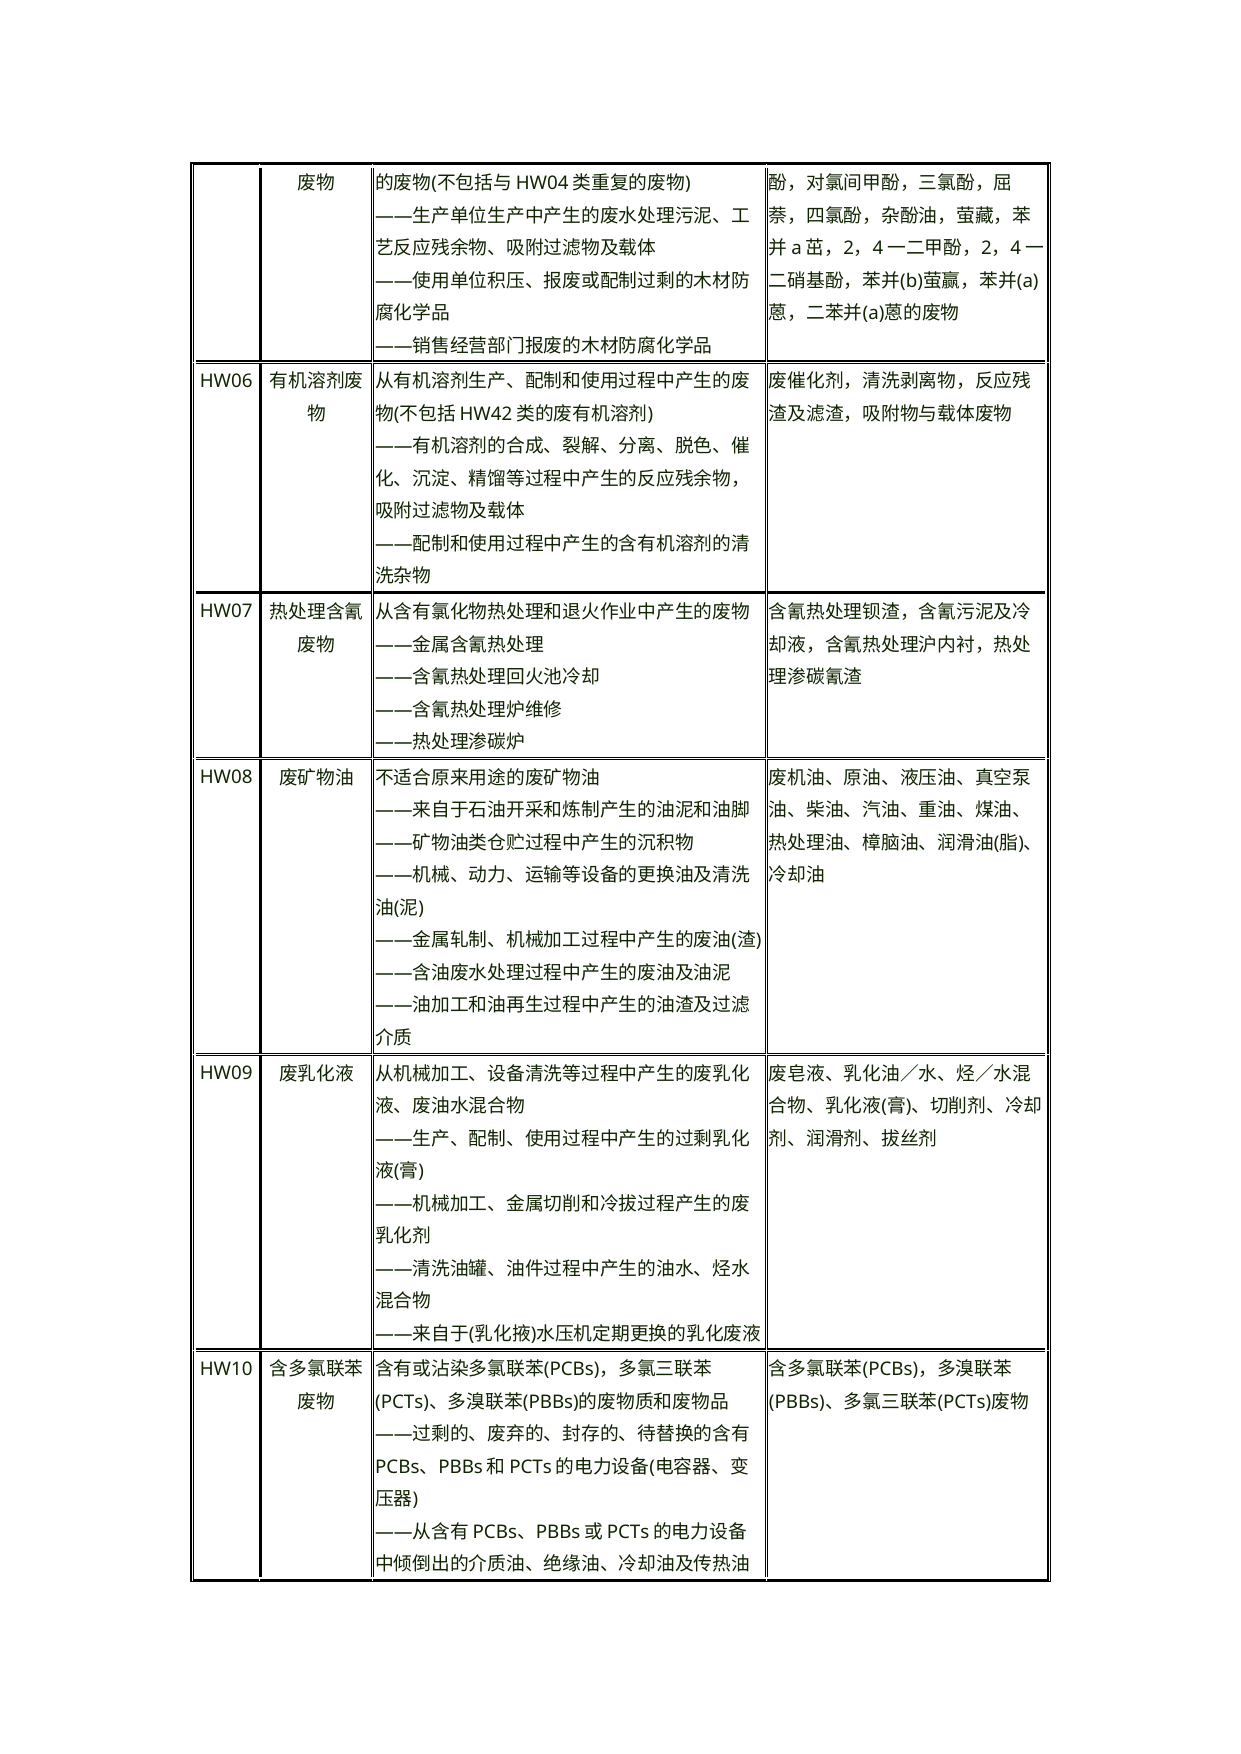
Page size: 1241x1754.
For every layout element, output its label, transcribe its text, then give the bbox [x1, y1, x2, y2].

table_cell HW09 [194, 1053, 259, 1348]
table_cell 废皂液、乳化油／水、烃／水混合物、乳化液(膏)、切削剂、冷却剂、润滑剂、拔丝剂 [768, 1053, 1048, 1348]
table_cell 从有机溶剂生产、配制和使用过程中产生的废物(不包括HW42类的废有机溶剂) ——有机溶剂的合成、裂解、分离、脱色、催化、沉淀、精馏等过程中产生的反应残余物，吸附过滤物及载体 ——配制和使用过程中产生的含有机溶剂的清洗杂物 [374, 364, 765, 591]
table_cell HW07 [194, 591, 259, 757]
table_cell 热处理含氰废物 [262, 594, 371, 757]
table_cell HW08 [192, 757, 260, 1052]
table_cell 废矿物油 [262, 760, 371, 1052]
table_cell 从含有氯化物热处理和退火作业中产生的废物 ——金属含氰热处理 ——含氰热处理回火池冷却 ——含氰热处理炉维修 ——热处理渗碳炉 [374, 594, 765, 757]
table_cell 不适合原来用途的废矿物油 ——来自于石油开采和炼制产生的油泥和油脚 ——矿物油类仓贮过程中产生的沉积物 ——机械、动力、运输等设备的更换油及清洗油(泥) ——金属轧制、机械加工过程中产生的废油(渣) ——含油废水处理过程中产生的废油及油泥 ——油加工和油再生过程中产生的油渣及过滤介质 [374, 760, 765, 1052]
table_cell 从机械加工、设备清洗等过程中产生的废乳化液、废油水混合物 ——生产、配制、使用过程中产生的过剩乳化液(膏) ——机械加工、金属切削和冷拔过程产生的废乳化剂 ——清洗油罐、油件过程中产生的油水、烃水混合物 ——来自于(乳化掖)水压机定期更换的乳化废液 [374, 1056, 765, 1348]
table_cell 废乳化液 [262, 1056, 371, 1348]
table_cell 废机油、原油、液压油、真空泵油、柴油、汽油、重油、煤油、热处理油、樟脑油、润滑油(脂)、冷却油 [766, 757, 1049, 1052]
table_cell 有机溶剂废物 [262, 364, 371, 591]
table_cell HW10 [194, 1348, 260, 1579]
table_cell HW05 [194, 164, 260, 360]
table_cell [766, 165, 1047, 360]
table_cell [766, 1348, 1048, 1579]
table_cell HW06 [194, 360, 259, 591]
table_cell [373, 165, 766, 360]
table_cell 含多氯联苯废物 [260, 1352, 373, 1579]
table_cell 含氰热处理钡渣，含氰污泥及冷却液，含氰热处理沪内衬，热处理渗碳氰渣 [768, 591, 1047, 757]
table_cell 木材防腐剂废物 [260, 165, 373, 360]
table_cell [373, 1352, 766, 1579]
table_cell 废催化剂，清洗剥离物，反应残渣及滤渣，吸附物与载体废物 [768, 360, 1048, 591]
